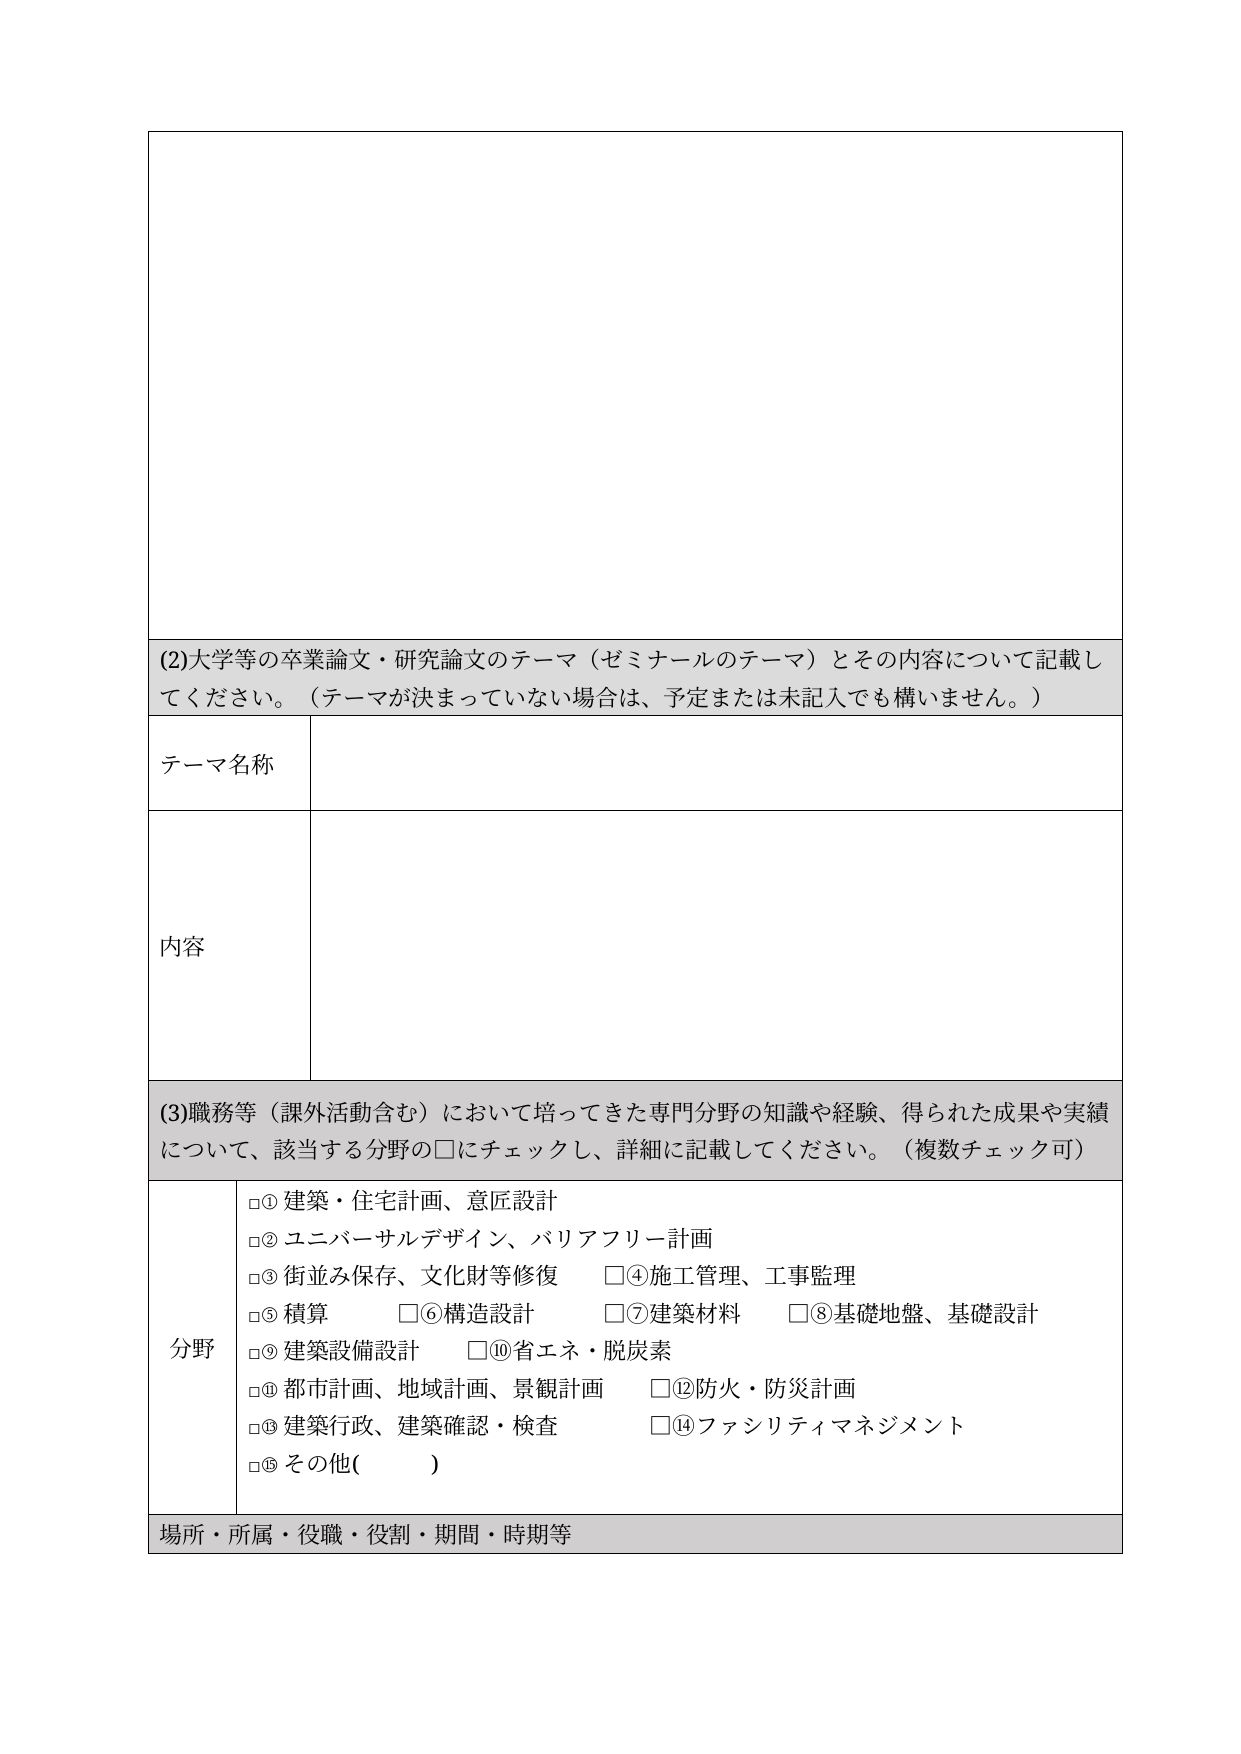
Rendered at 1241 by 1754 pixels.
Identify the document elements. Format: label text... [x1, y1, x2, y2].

table_cell [311, 811, 1122, 1079]
table_cell [311, 716, 1122, 810]
table_cell [149, 132, 1122, 639]
table_cell テーマ名称 [149, 716, 310, 810]
table_cell 内容 [149, 811, 310, 1079]
table_cell 場所・所属・役職・役割・期間・時期等 [149, 1515, 1122, 1553]
table_cell (2)大学等の卒業論文・研究論文のテーマ（ゼミナールのテーマ）とその内容について記載してください。（テーマが決まっていない場合は、予定または未記入でも構いません。） [149, 640, 1122, 715]
table_cell 分野 [149, 1181, 236, 1514]
table_cell □①建築・住宅計画、意匠設計 □②ユニバーサルデザイン、バリアフリー計画 □③街並み保存、文化財等修復 □④施工管理、工事監理 □⑤積算 □⑥構造設計 □⑦建築材料 □⑧基礎地盤、基礎設計 □⑨建築設備設計 □⑩省エネ・脱炭素 □⑪都市計画、地域計画、景観計画 □⑫防火・防災計画 □⑬建築行政、建築確認・検査 □⑭ファシリティマネジメント □⑮その他( ) [237, 1181, 1122, 1514]
table_cell (3)職務等（課外活動含む）において培ってきた専門分野の知識や経験、得られた成果や実績について、該当する分野の□にチェックし、詳細に記載してください。（複数チェック可） [149, 1081, 1122, 1180]
